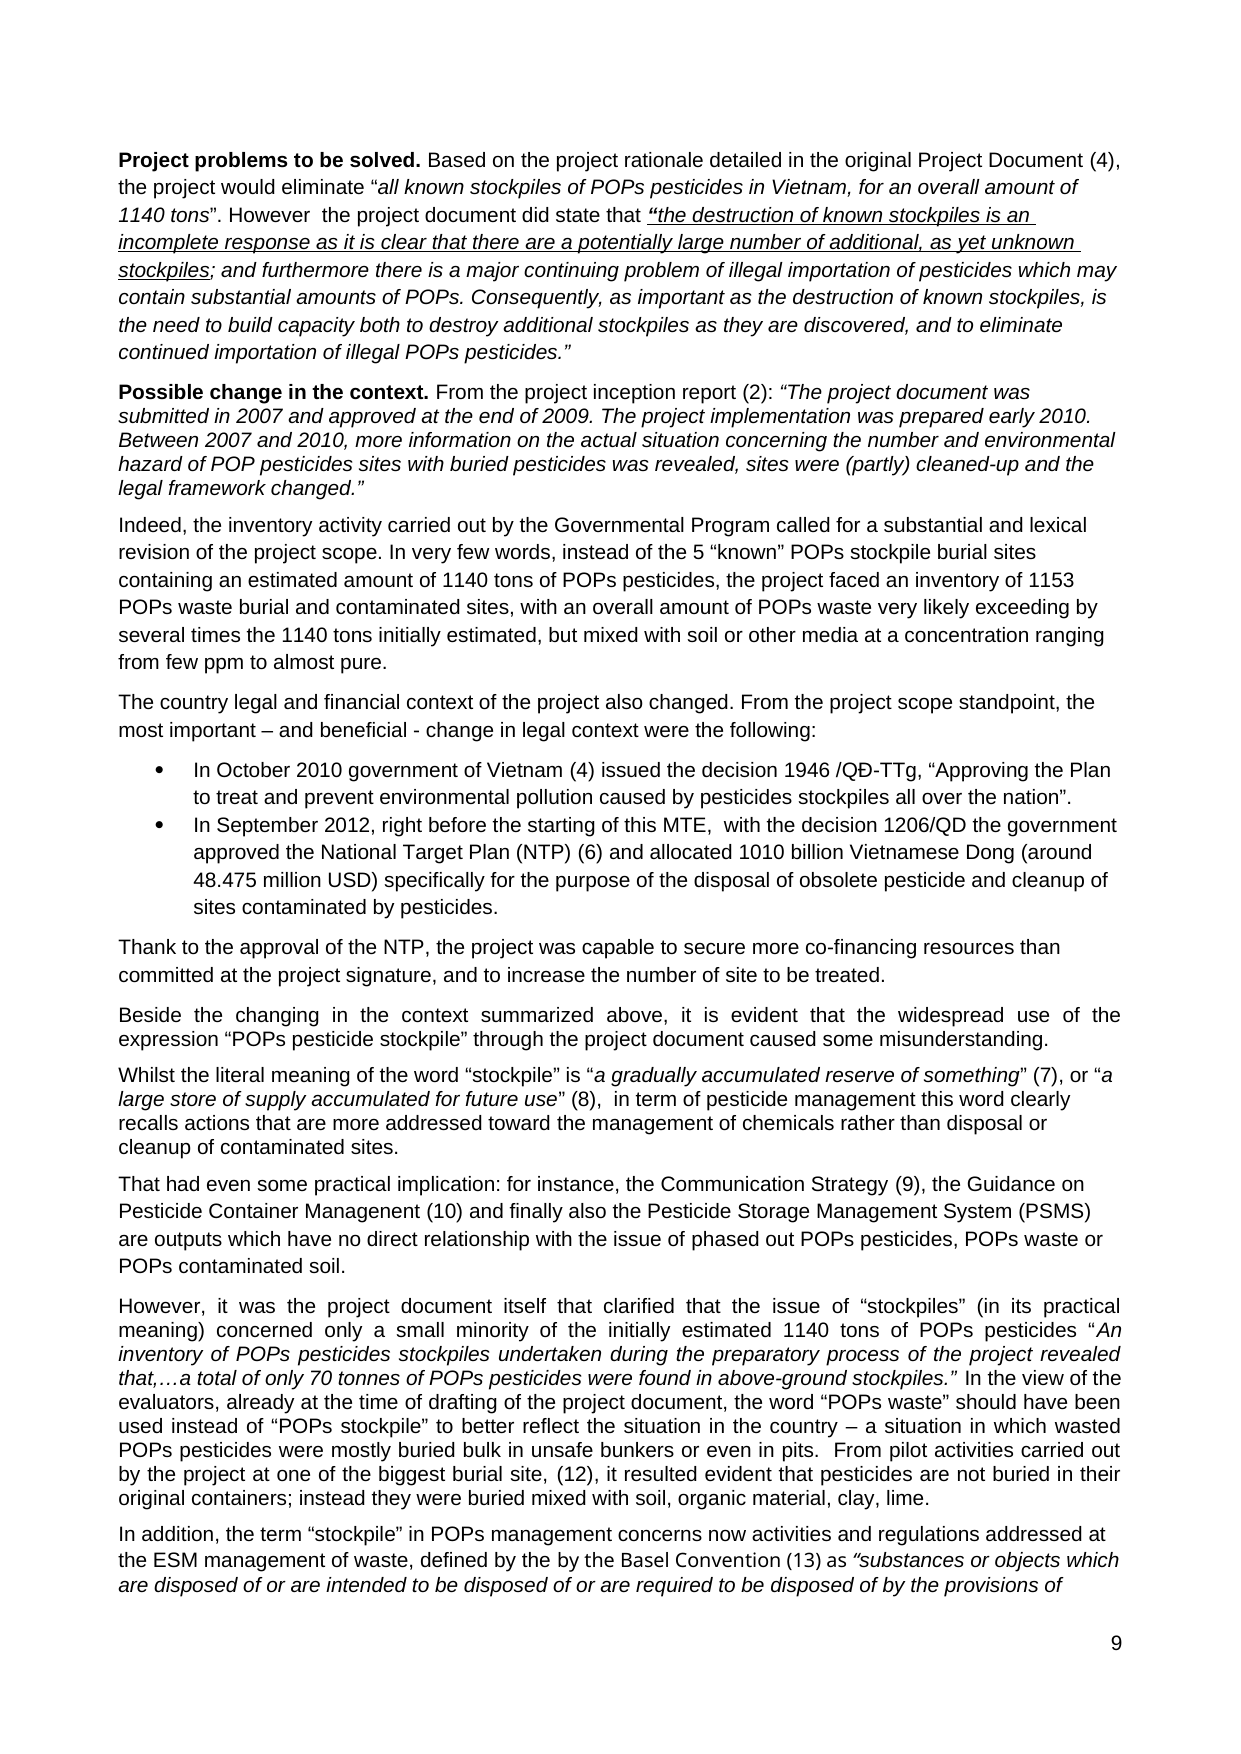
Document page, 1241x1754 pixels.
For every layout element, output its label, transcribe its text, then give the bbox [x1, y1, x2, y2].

text Thank to the approval of the NTP, the project was capable to secure more co-financing resources than committed at the project signature, and to increase the number of site to be treated. [118, 935, 1122, 987]
text The country legal and financial context of the project also changed. From the project scope standpoint, the most important – and beneficial - change in legal context were the following: [118, 690, 1122, 741]
text Possible change in the context. From the project inception report : “The project document was submitted in 2007 and approved at the end of 2009. The project implementation was prepared early 2010. Between 2007 and 2010, more information on the actual situation concerning the number and environmental hazard of POP pesticides sites with buried pesticides was revealed, sites were (partly) cleaned-up and the legal framework changed.” [118, 380, 1122, 500]
text That had even some practical implication: for instance, the Communication Strategy , the Guidance on Pesticide Container Managenent and finally also the Pesticide Storage Management System (PSMS) are outputs which have no direct relationship with the issue of phased out POPs pesticides, POPs waste or POPs contaminated soil. [118, 1171, 1122, 1278]
text However, it was the project document itself that clarified that the issue of “stockpiles” (in its practical meaning) concerned only a small minority of the initially estimated 1140 tons of POPs pesticides “An inventory of POPs pesticides stockpiles undertaken during the preparatory process of the project revealed that,…a total of only 70 tonnes of POPs pesticides were found in above-ground stockpiles.” In the view of the evaluators, already at the time of drafting of the project document, the word “POPs waste” should have been used instead of “POPs stockpile” to better reflect the situation in the country – a situation in which wasted POPs pesticides were mostly buried bulk in unsafe bunkers or even in pits. From pilot activities carried out by the project at one of the biggest burial site, , it resulted evident that pesticides are not buried in their original containers; instead they were buried mixed with soil, organic material, clay, lime. [118, 1294, 1122, 1509]
list In October 2010 government of Vietnam issued the decision 1946 /QĐ-TTg, “Approving the Plan to treat and prevent environmental pollution caused by pesticides stockpiles all over the nation”. [156, 757, 1122, 809]
text Indeed, the inventory activity carried out by the Governmental Program called for a substantial and lexical revision of the project scope. In very few words, instead of the 5 “known” POPs stockpile burial sites containing an estimated amount of 1140 tons of POPs pesticides, the project faced an inventory of 1153 POPs waste burial and contaminated sites, with an overall amount of POPs waste very likely exceeding by several times the 1140 tons initially estimated, but mixed with soil or other media at a concentration ranging from few ppm to almost pure. [118, 512, 1122, 674]
list In September 2012, right before the starting of this MTE, with the decision 1206/QD the government approved the National Target Plan (NTP) and allocated 1010 billion Vietnamese Dong (around 48.475 million USD) specifically for the purpose of the disposal of obsolete pesticide and cleanup of sites contaminated by pesticides. [156, 812, 1122, 919]
text Project problems to be solved. Based on the project rationale detailed in the original Project Document, the project would eliminate “all known stockpiles of POPs pesticides in Vietnam, for an overall amount of 1140 tons”. However the project document did state that “the destruction of known stockpiles is an incomplete response as it is clear that there are a potentially large number of additional, as yet unknown stockpiles; and furthermore there is a major continuing problem of illegal importation of pesticides which may contain substantial amounts of POPs. Consequently, as important as the destruction of known stockpiles, is the need to build capacity both to destroy additional stockpiles as they are discovered, and to eliminate continued importation of illegal POPs pesticides.” [118, 148, 1122, 364]
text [118, 1522, 1122, 1597]
text Whilst the literal meaning of the word “stockpile” is “a gradually accumulated reserve of something”, or “a large store of supply accumulated for future use”, in term of pesticide management this word clearly recalls actions that are more addressed toward the management of chemicals rather than disposal or cleanup of contaminated sites. [118, 1063, 1122, 1159]
text Beside the changing in the context summarized above, it is evident that the widespread use of the expression “POPs pesticide stockpile” through the project document caused some misunderstanding. [118, 1003, 1122, 1051]
